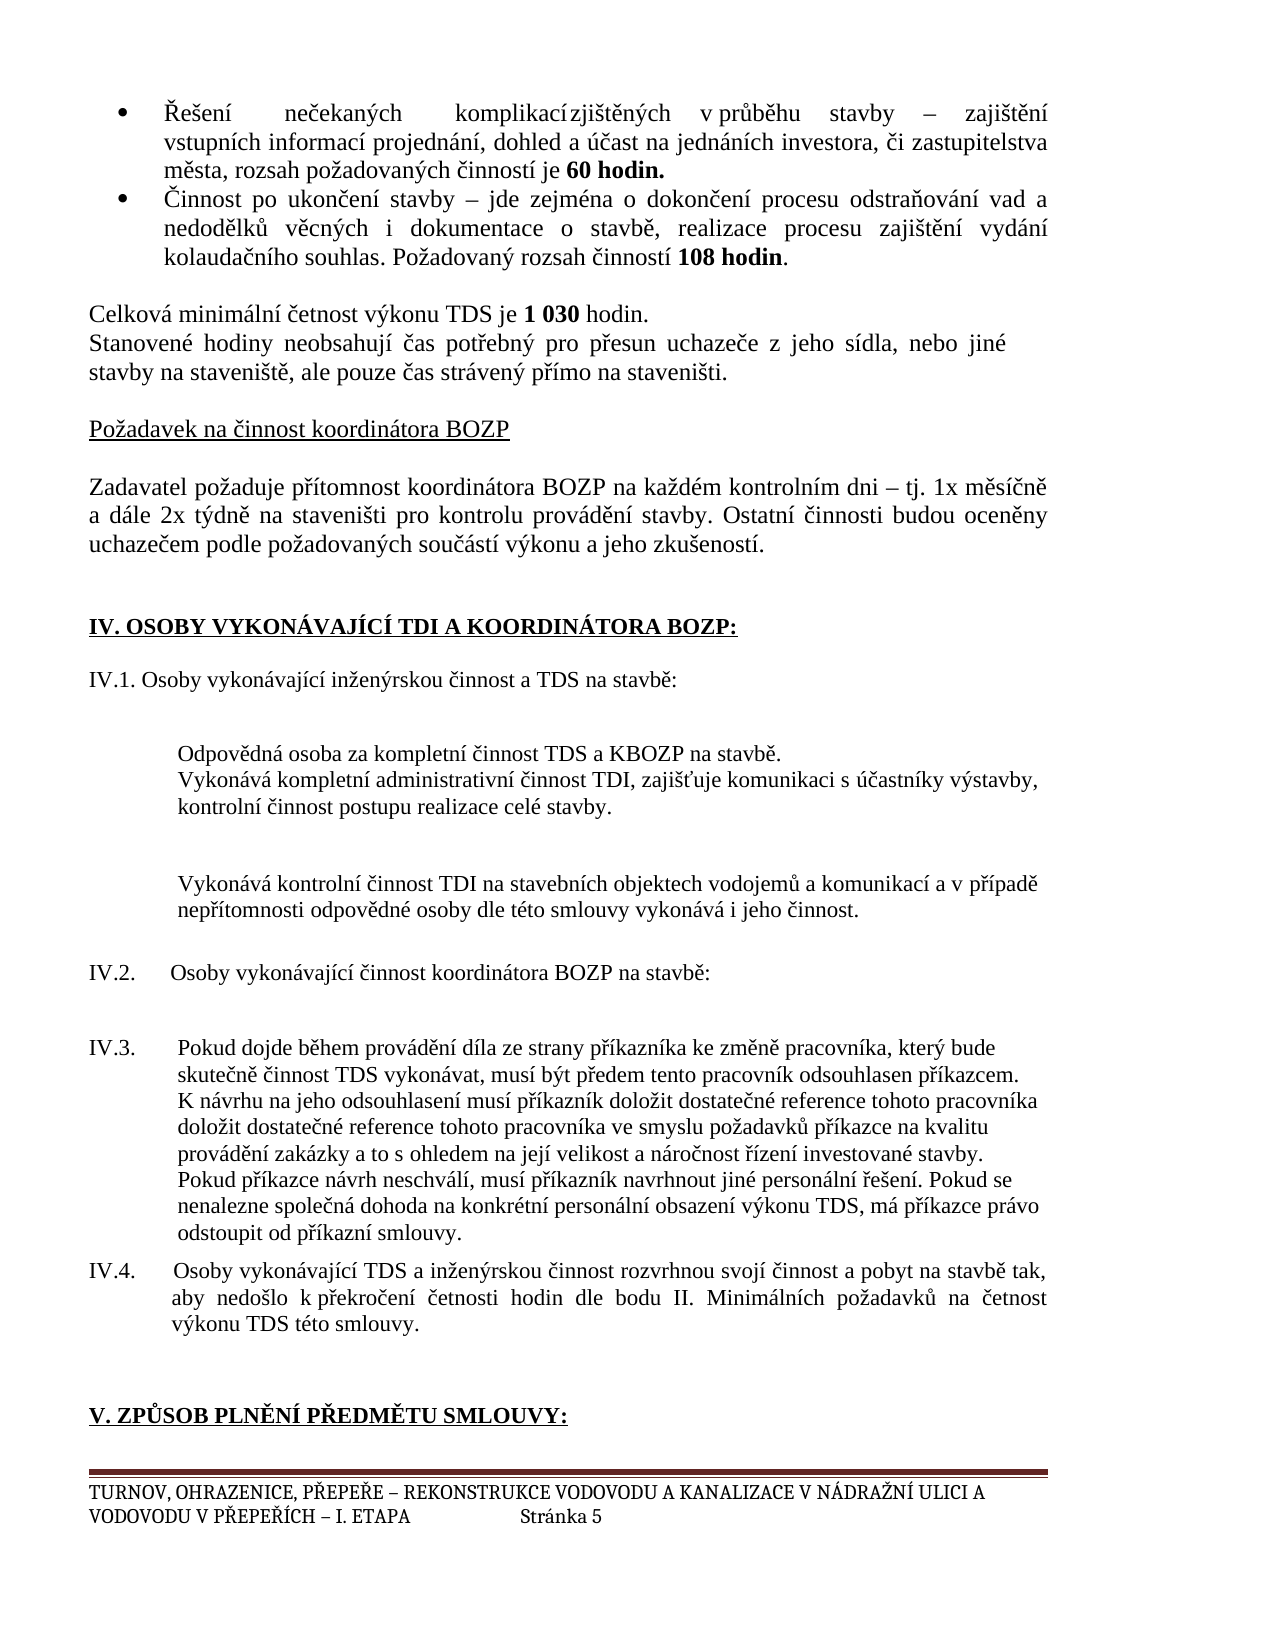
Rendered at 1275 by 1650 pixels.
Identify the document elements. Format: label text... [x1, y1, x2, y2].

text Vykonává kompletní administrativní činnost TDI, zajišťuje komunikaci s účastníky výstavby, kontrolní činnost postupu realizace celé stavby. [177, 766, 1048, 819]
text IV.4. Osoby vykonávající TDS a inženýrskou činnost rozvrhnou svojí činnost a pobyt na stavbě tak, aby nedošlo k překročení četnosti hodin dle bodu II. Minimálních požadavků na četnost výkonu TDS této smlouvy. [89, 1258, 1048, 1337]
text Zadavatel požaduje přítomnost koordinátora BOZP na každém kontrolním dni – tj. 1x měsíčně a dále 2x týdně na staveništi pro kontrolu provádění stavby. Ostatní činnosti budou oceněny uchazečem podle požadovaných součástí výkonu a jeho zkušeností. [89, 472, 1048, 558]
text Celková minimální četnost výkonu TDS je 1 030 hodin. [89, 299, 1007, 328]
text IV.3. Pokud dojde během provádění díla ze strany příkazníka ke změně pracovníka, který bude skutečně činnost TDS vykonávat, musí být předem tento pracovník odsouhlasen příkazcem. K návrhu na jeho odsouhlasení musí příkazník doložit dostatečné reference tohoto pracovníka doložit dostatečné reference tohoto pracovníka ve smyslu požadavků příkazce na kvalitu provádění zakázky a to s ohledem na její velikost a náročnost řízení investované stavby. Pokud příkazce návrh neschválí, musí příkazník navrhnout jiné personální řešení. Pokud se nenalezne společná dohoda na konkrétní personální obsazení výkonu TDS, má příkazce právo odstoupit od příkazní smlouvy. [89, 1034, 1048, 1245]
text Stanovené hodiny neobsahují čas potřebný pro přesun uchazeče z jeho sídla, nebo jiné stavby na staveniště, ale pouze čas strávený přímo na staveništi. [89, 328, 1007, 385]
text IV.2. Osoby vykonávající činnost koordinátora BOZP na stavbě: [89, 959, 1048, 985]
text Vykonává kontrolní činnost TDI na stavebních objektech vodojemů a komunikací a v případě nepřítomnosti odpovědné osoby dle této smlouvy vykonává i jeho činnost. [177, 869, 1048, 922]
list Činnost po ukončení stavby – jde zejména o dokončení procesu odstraňování vad a nedodělků věcných i dokumentace o stavbě, realizace procesu zajištění vydání kolaudačního souhlas. Požadovaný rozsah činností 108 hodin. [118, 184, 1048, 270]
text IV.1. Osoby vykonávající inženýrskou činnost a TDS na stavbě: [89, 666, 1048, 692]
text V. ZPŮSOB PLNĚNÍ PŘEDMĚTU SMLOUVY: [89, 1402, 1048, 1428]
text IV. OSOBY VYKONÁVAJÍCÍ TDI A KOORDINÁTORA BOZP: [89, 613, 1048, 639]
list Řešení nečekaných komplikací zjištěných v průběhu stavby – zajištění vstupních informací projednání, dohled a účast na jednáních investora, či zastupitelstva města, rozsah požadovaných činností je 60 hodin. [118, 98, 1048, 184]
text Požadavek na činnost koordinátora BOZP [89, 414, 1048, 443]
text Odpovědná osoba za kompletní činnost TDS a KBOZP na stavbě. [177, 740, 1048, 766]
